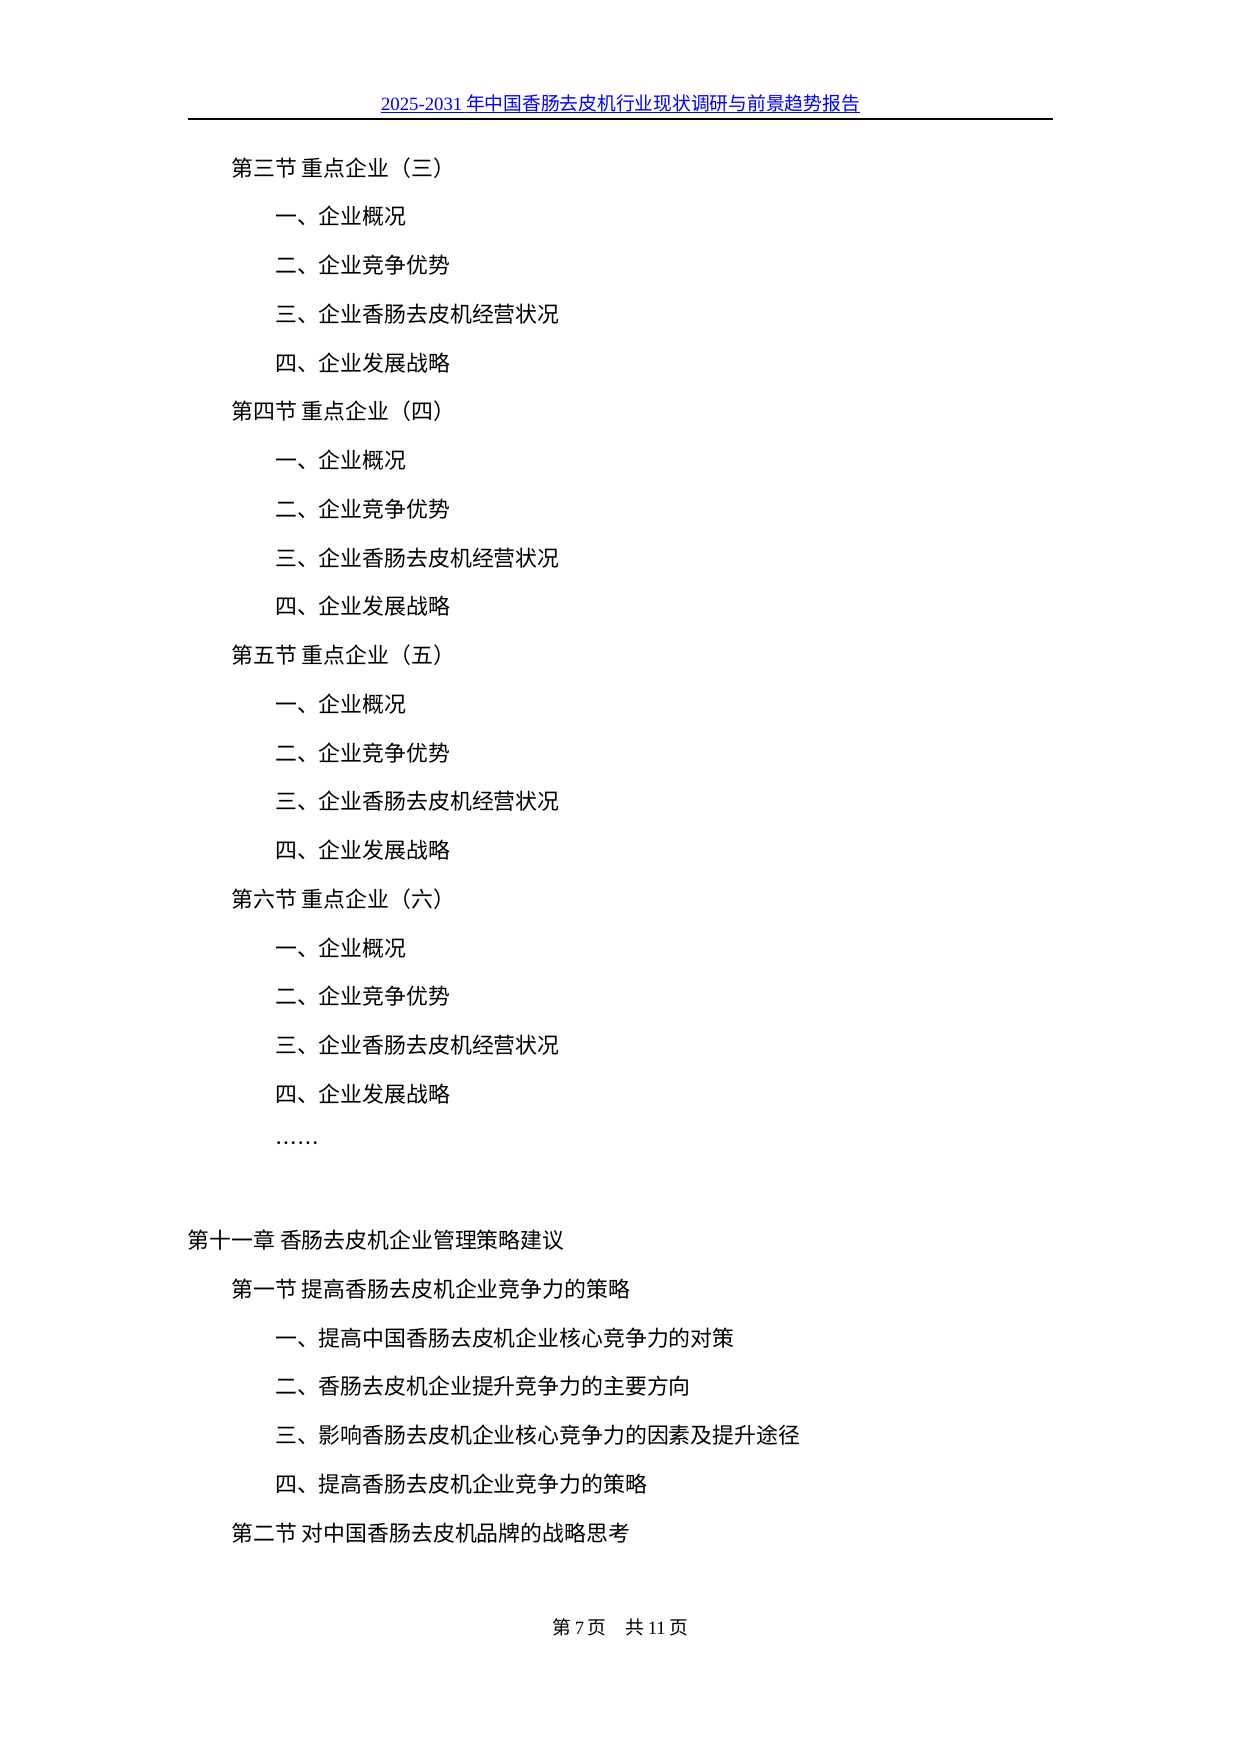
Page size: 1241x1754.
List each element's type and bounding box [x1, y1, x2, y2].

text [187, 150, 1053, 1548]
